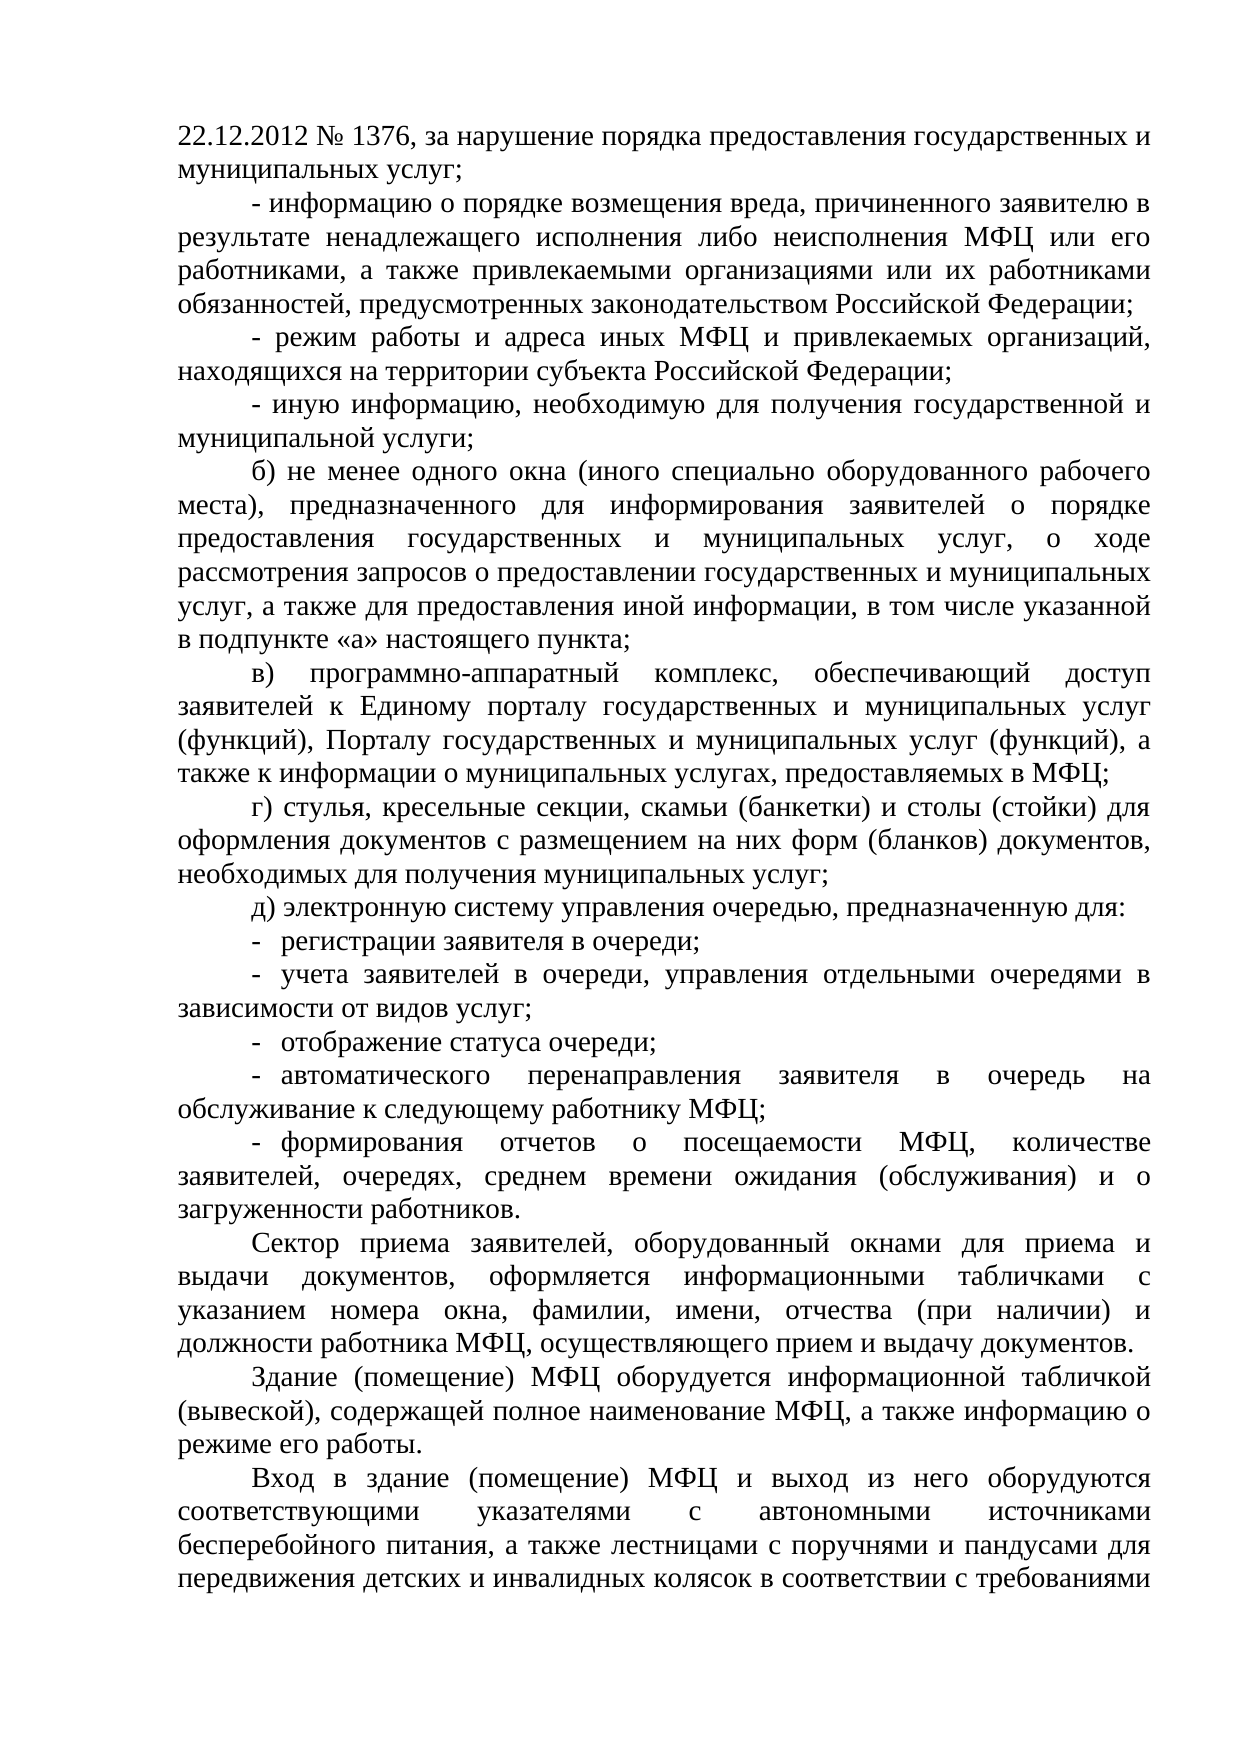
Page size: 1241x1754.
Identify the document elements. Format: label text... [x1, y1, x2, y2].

list учета заявителей в очереди, управления отдельными очередями в зависимости от видов услуг; [177, 957, 1152, 1024]
list формирования отчетов о посещаемости МФЦ, количестве заявителей, очередях, среднем времени ожидания (обслуживания) и о загруженности работников. [177, 1124, 1152, 1225]
text - режим работы и адреса иных МФЦ и привлекаемых организаций, находящихся на территории субъекта Российской Федерации; [177, 319, 1152, 386]
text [177, 118, 1152, 185]
text Здание (помещение) МФЦ оборудуется информационной табличкой (вывеской), содержащей полное наименование МФЦ, а также информацию о режиме его работы. [177, 1359, 1152, 1460]
list регистрации заявителя в очереди; [177, 923, 1152, 957]
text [177, 1460, 1152, 1594]
text Сектор приема заявителей, оборудованный окнами для приема и выдачи документов, оформляется информационными табличками с указанием номера окна, фамилии, имени, отчества (при наличии) и должности работника МФЦ, осуществляющего прием и выдачу документов. [177, 1225, 1152, 1359]
text г) стулья, кресельные секции, скамьи (банкетки) и столы (стойки) для оформления документов с размещением на них форм (бланков) документов, необходимых для получения муниципальных услуг; [177, 789, 1152, 889]
list отображение статуса очереди; [177, 1024, 1152, 1057]
text - информацию о порядке возмещения вреда, причиненного заявителю в результате ненадлежащего исполнения либо неисполнения МФЦ или его работниками, а также привлекаемыми организациями или их работниками обязанностей, предусмотренных законодательством Российской Федерации; [177, 185, 1152, 319]
list автоматического перенаправления заявителя в очередь на обслуживание к следующему работнику МФЦ; [177, 1057, 1152, 1124]
text в) программно-аппаратный комплекс, обеспечивающий доступ заявителей к Единому порталу государственных и муниципальных услуг (функций), Порталу государственных и муниципальных услуг (функций), а также к информации о муниципальных услугах, предоставляемых в МФЦ; [177, 655, 1152, 789]
text д) электронную систему управления очередью, предназначенную для: [177, 889, 1152, 923]
text - иную информацию, необходимую для получения государственной и муниципальной услуги; [177, 386, 1152, 453]
text б) не менее одного окна (иного специально оборудованного рабочего места), предназначенного для информирования заявителей о порядке предоставления государственных и муниципальных услуг, о ходе рассмотрения запросов о предоставлении государственных и муниципальных услуг, а также для предоставления иной информации, в том числе указанной в подпункте «а» настоящего пункта; [177, 453, 1152, 655]
